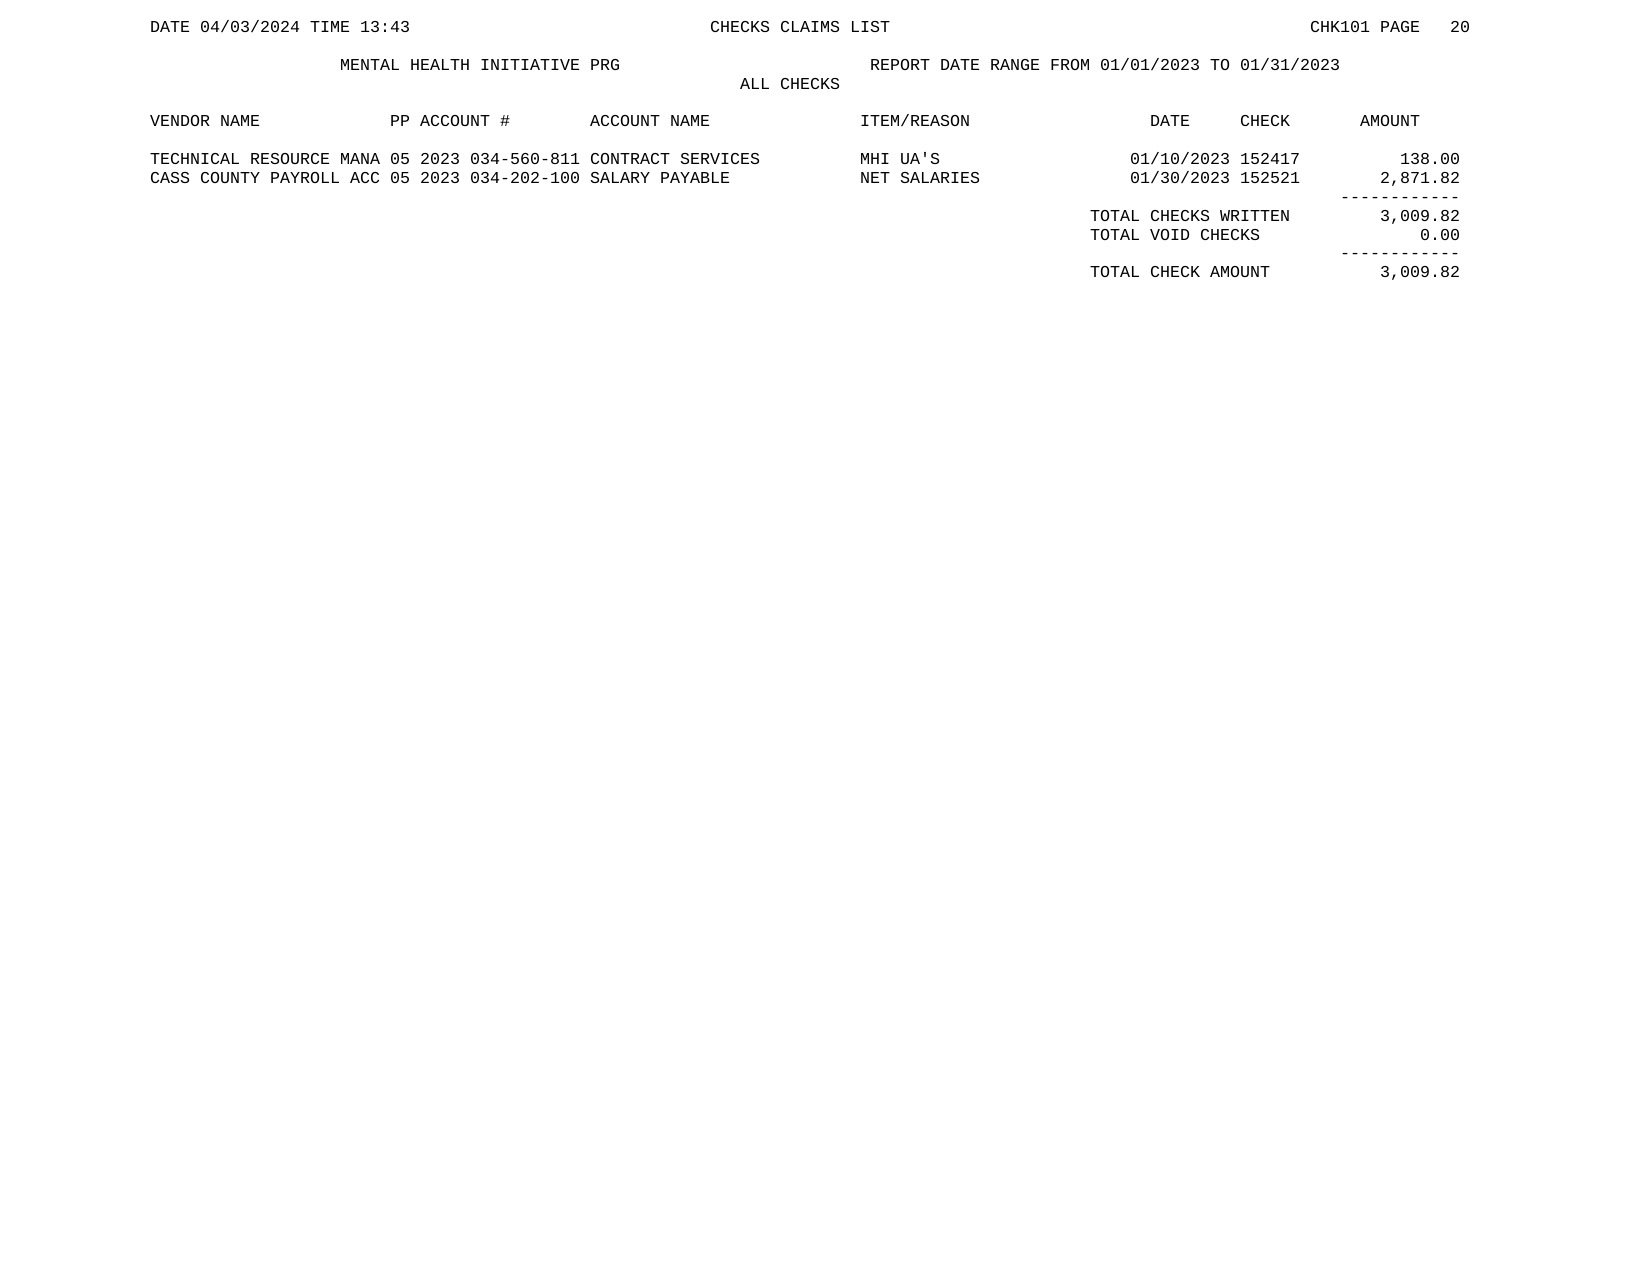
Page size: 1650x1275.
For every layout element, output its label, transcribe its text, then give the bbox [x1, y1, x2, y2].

text TOTAL CHECKS WRITTEN 3,009.82 [150, 207, 1500, 226]
text CASS COUNTY PAYROLL ACC 05 2023 034-202-100 SALARY PAYABLE NET SALARIES 01/30/2023 152521 2,871.82 [150, 169, 1500, 188]
text ------------ [150, 188, 1500, 207]
text ------------ [150, 245, 1500, 264]
text MENTAL HEALTH INITIATIVE PRG REPORT DATE RANGE FROM 01/01/2023 TO 01/31/2023 [150, 56, 1500, 75]
text VENDOR NAME PP ACCOUNT # ACCOUNT NAME ITEM/REASON DATE CHECK AMOUNT [150, 113, 1500, 132]
text TECHNICAL RESOURCE MANA 05 2023 034-560-811 CONTRACT SERVICES MHI UA'S 01/10/2023 152417 138.00 [150, 151, 1500, 169]
text TOTAL CHECK AMOUNT 3,009.82 [150, 264, 1500, 283]
text DATE 04/03/2024 TIME 13:43 CHECKS CLAIMS LIST CHK101 PAGE 20 [150, 19, 1500, 38]
text ALL CHECKS [150, 75, 1500, 94]
text TOTAL VOID CHECKS 0.00 [150, 226, 1500, 245]
